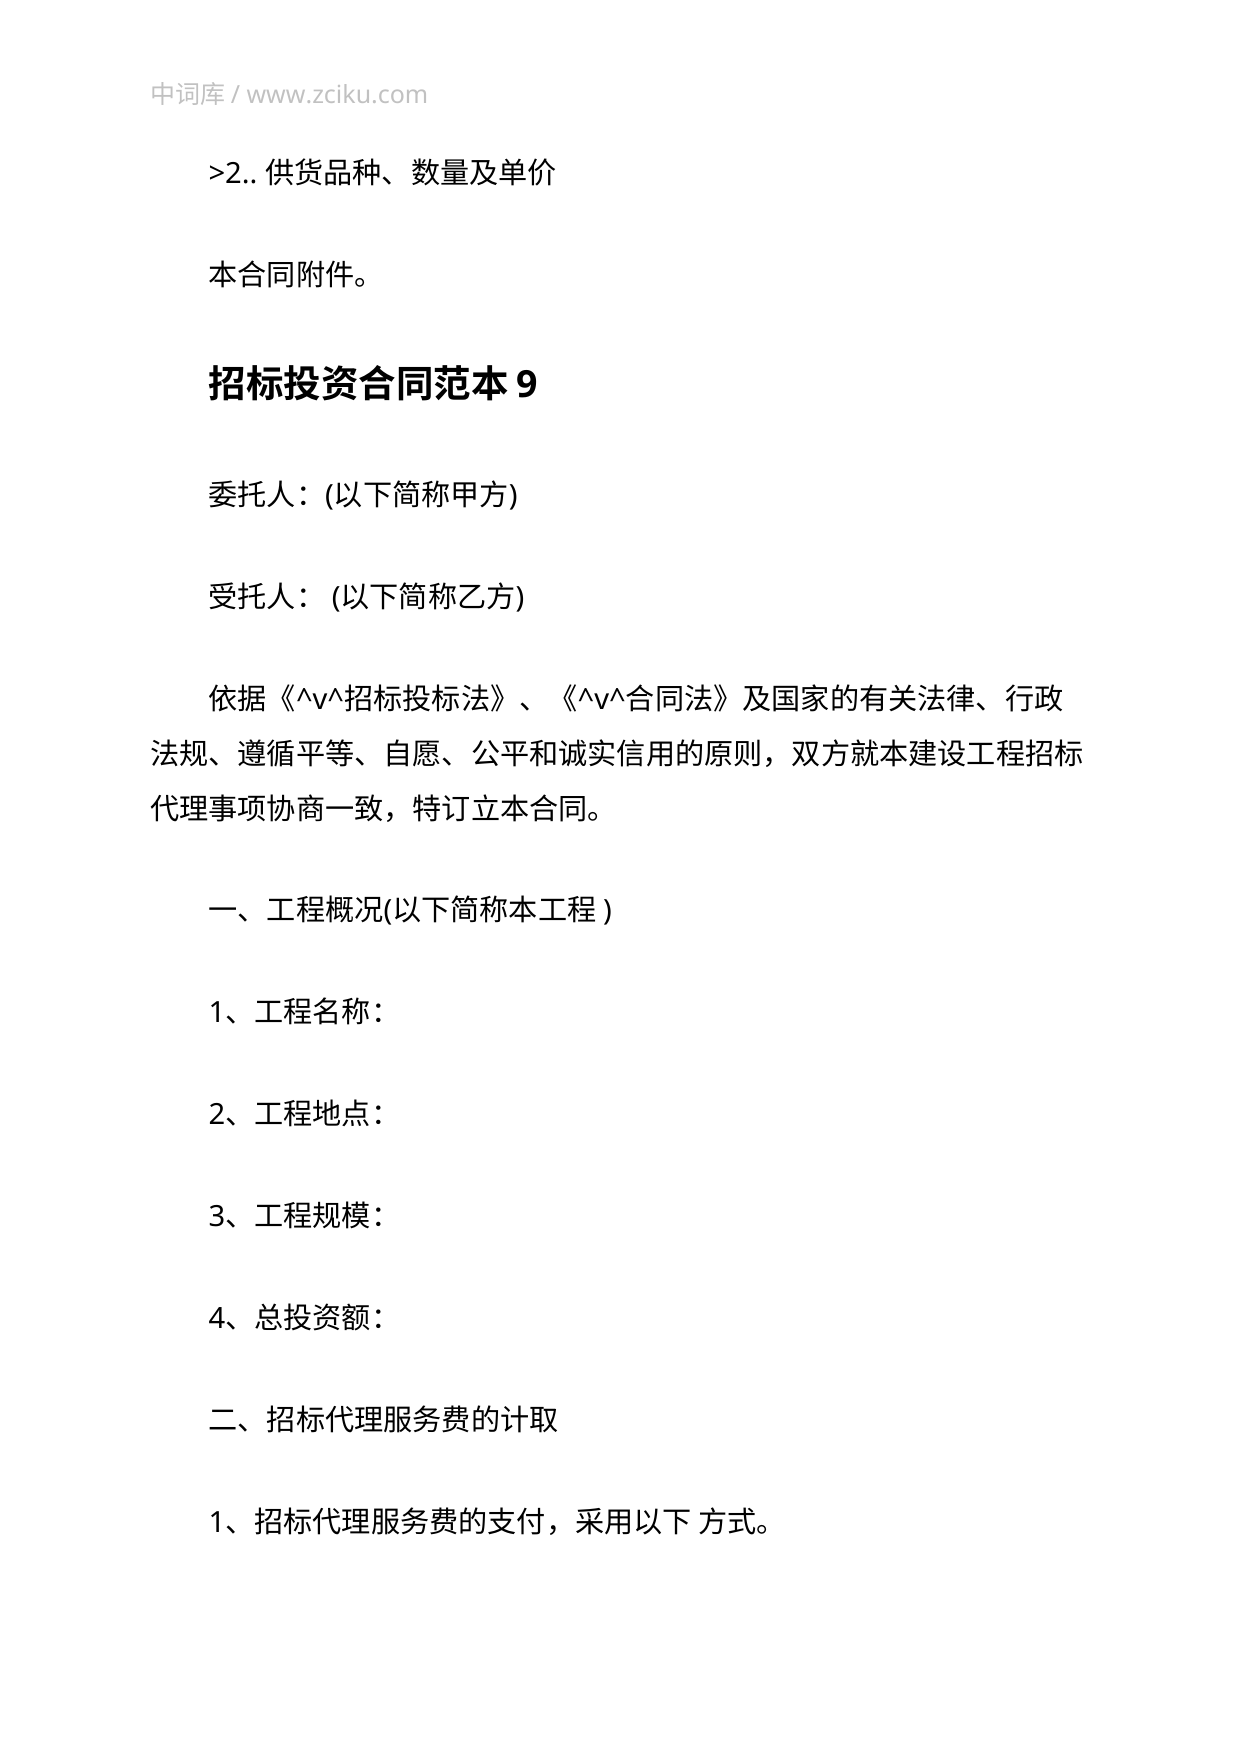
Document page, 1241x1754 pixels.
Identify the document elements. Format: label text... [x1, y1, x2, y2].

text 一、工程概况(以下简称本工程 ) [150, 887, 1090, 929]
text 受托人： (以下简称乙方) [150, 573, 1090, 616]
text 3、工程规模： [150, 1193, 1090, 1235]
text 本合同附件。 [150, 252, 1090, 294]
text 委托人：(以下简称甲方) [150, 471, 1090, 514]
text 依据《^v^招标投标法》、《^v^合同法》及国家的有关法律、行政法规、遵循平等、自愿、公平和诚实信用的原则，双方就本建设工程招标代理事项协商一致，特订立本合同。 [150, 675, 1090, 827]
text >2.. 供货品种、数量及单价 [150, 150, 1090, 192]
text 1、工程名称： [150, 989, 1090, 1031]
text 2、工程地点： [150, 1091, 1090, 1133]
text 1、招标代理服务费的支付，采用以下 方式。 [150, 1499, 1090, 1541]
text 二、招标代理服务费的计取 [150, 1397, 1090, 1439]
text 招标投资合同范本9 [150, 354, 1090, 408]
text 4、总投资额： [150, 1295, 1090, 1337]
